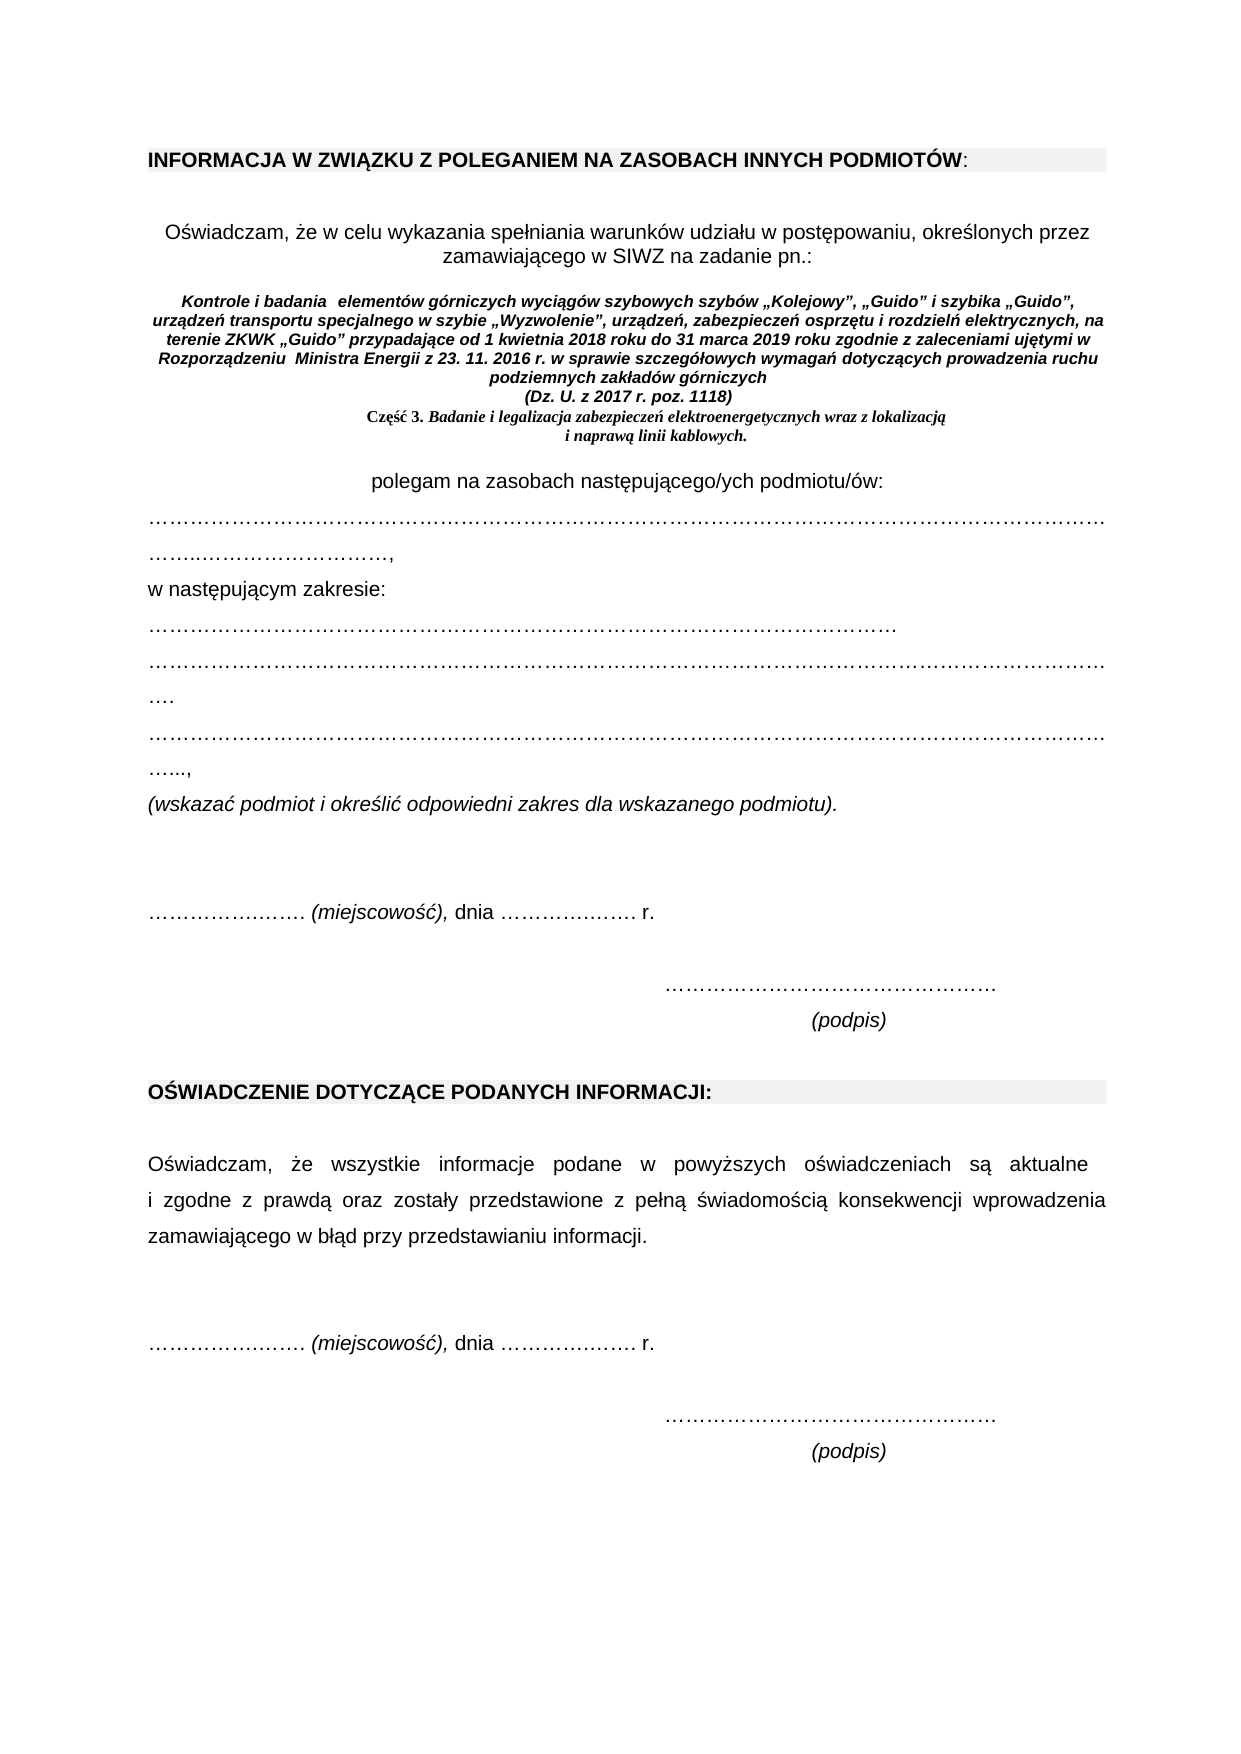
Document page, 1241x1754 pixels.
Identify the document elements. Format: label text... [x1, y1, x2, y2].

text ……………………………………………………………………………………………… [148, 612, 1107, 636]
text (podpis) [738, 1008, 1107, 1032]
text (podpis) [738, 1439, 1107, 1463]
text …………….……. (miejscowość), dnia ………….……. r. [148, 900, 1107, 924]
text (wskazać podmiot i określić odpowiedni zakres dla wskazanego podmiotu). [148, 792, 1107, 816]
text …………………………………………………………………………………………………………………………….……………………………………………………………………………………………………………………………..., [148, 648, 1107, 780]
text Oświadczam, że wszystkie informacje podane w powyższych oświadczeniach są aktualne i zgodne z prawdą oraz zostały przedstawione z pełną świadomością konsekwencji wprowadzenia zamawiającego w błąd przy przedstawianiu informacji. [148, 1152, 1107, 1247]
text Kontrole i badania elementów górniczych wyciągów szybowych szybów „Kolejowy”, „Guido” i szybika „Guido”, urządzeń transportu specjalnego w szybie „Wyzwolenie”, urządzeń, zabezpieczeń osprzętu i rozdzielń elektrycznych, na terenie ZKWK „Guido” przypadające od 1 kwietnia 2018 roku do 31 marca 2019 roku zgodnie z zaleceniami ujętymi w Rozporządzeniu Ministra Energii z 23. 11. 2016 r. w sprawie szczegółowych wymagań dotyczących prowadzenia ruchu podziemnych zakładów górniczych [148, 267, 1110, 387]
text polegam na zasobach następującego/ych podmiotu/ów: [148, 469, 1107, 493]
text ………………………………………… [148, 1403, 1107, 1427]
text …………….……. (miejscowość), dnia ………….……. r. [148, 1331, 1107, 1355]
text (Dz. U. z 2017 r. poz. 1118) [148, 387, 1110, 406]
text i naprawą linii kablowych. [148, 426, 1166, 445]
list Część 3. Badanie i legalizacja zabezpieczeń elektroenergetycznych wraz z lokalizacją [148, 406, 1166, 426]
text ………………………………………… [148, 972, 1107, 996]
text w następującym zakresie: [148, 577, 1107, 601]
text INFORMACJA W ZWIĄZKU Z POLEGANIEM NA ZASOBACH INNYCH PODMIOTÓW: [148, 148, 1107, 172]
text ………………………………………………………………………………………………………………………………..………………………, [148, 505, 1107, 564]
text OŚWIADCZENIE DOTYCZĄCE PODANYCH INFORMACJI: [148, 1080, 1107, 1104]
text Oświadczam, że w celu wykazania spełniania warunków udziału w postępowaniu, określonych przez zamawiającego w SIWZ na zadanie pn.: [148, 219, 1107, 267]
